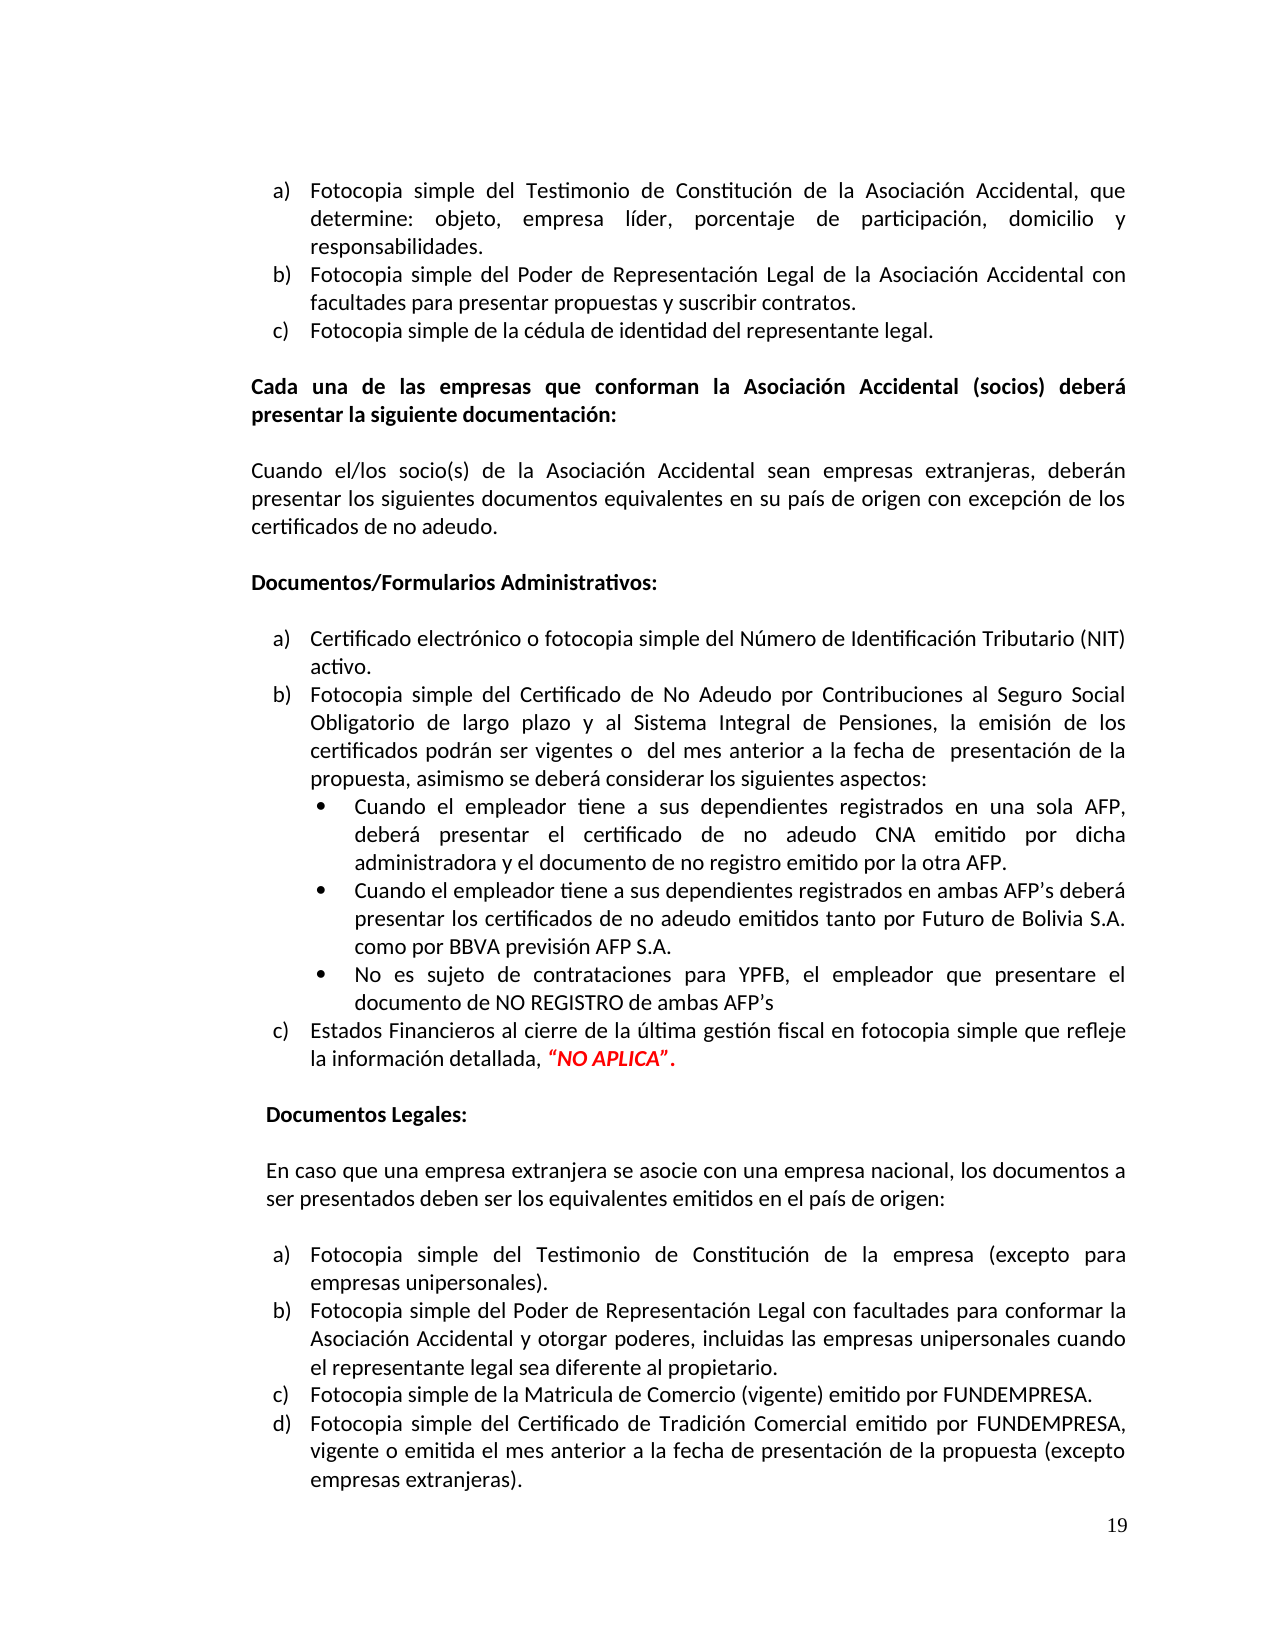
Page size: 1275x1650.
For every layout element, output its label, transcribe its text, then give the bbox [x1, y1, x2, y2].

list Fotocopia simple del Certificado de No Adeudo por Contribuciones al Seguro Social Obligatorio de largo plazo y al Sistema Integral de Pensiones, la emisión de los certificados podrán ser vigentes o del mes anterior a la fecha de presentación de la propuesta, asimismo se deberá considerar los siguientes aspectos: [273, 680, 1127, 792]
list Fotocopia simple del Testimonio de Constitución de la Asociación Accidental, que determine: objeto, empresa líder, porcentaje de participación, domicilio y responsabilidades. [273, 176, 1127, 260]
list Fotocopia simple del Poder de Representación Legal con facultades para conformar la Asociación Accidental y otorgar poderes, incluidas las empresas unipersonales cuando el representante legal sea diferente al propietario. [273, 1297, 1127, 1381]
list Certificado electrónico o fotocopia simple del Número de Identificación Tributario (NIT) activo. [273, 624, 1127, 680]
list Estados Financieros al cierre de la última gestión fiscal en fotocopia simple que refleje la información detallada, “NO APLICA”. [273, 1016, 1127, 1072]
list Fotocopia simple de la cédula de identidad del representante legal. [273, 316, 1127, 344]
list Fotocopia simple del Certificado de Tradición Comercial emitido por FUNDEMPRESA, vigente o emitida el mes anterior a la fecha de presentación de la propuesta (excepto empresas extranjeras). [273, 1409, 1127, 1493]
list Fotocopia simple de la Matricula de Comercio (vigente) emitido por FUNDEMPRESA. [273, 1381, 1127, 1409]
text En caso que una empresa extranjera se asocie con una empresa nacional, los documentos a ser presentados deben ser los equivalentes emitidos en el país de origen: [266, 1156, 1127, 1212]
list Cuando el empleador tiene a sus dependientes registrados en ambas AFP’s deberá presentar los certificados de no adeudo emitidos tanto por Futuro de Bolivia S.A. como por BBVA previsión AFP S.A. [317, 876, 1127, 960]
text Documentos/Formularios Administrativos: [177, 568, 1127, 596]
list Cuando el empleador tiene a sus dependientes registrados en una sola AFP, deberá presentar el certificado de no adeudo CNA emitido por dicha administradora y el documento de no registro emitido por la otra AFP. [317, 792, 1127, 876]
list No es sujeto de contrataciones para YPFB, el empleador que presentare el documento de NO REGISTRO de ambas AFP’s [317, 960, 1127, 1016]
list Fotocopia simple del Testimonio de Constitución de la empresa (excepto para empresas unipersonales). [273, 1241, 1127, 1297]
text Documentos Legales: [177, 1100, 1127, 1128]
text Cada una de las empresas que conforman la Asociación Accidental (socios) deberá presentar la siguiente documentación: [251, 372, 1127, 428]
text Cuando el/los socio(s) de la Asociación Accidental sean empresas extranjeras, deberán presentar los siguientes documentos equivalentes en su país de origen con excepción de los certificados de no adeudo. [251, 456, 1127, 540]
list Fotocopia simple del Poder de Representación Legal de la Asociación Accidental con facultades para presentar propuestas y suscribir contratos. [273, 260, 1127, 316]
